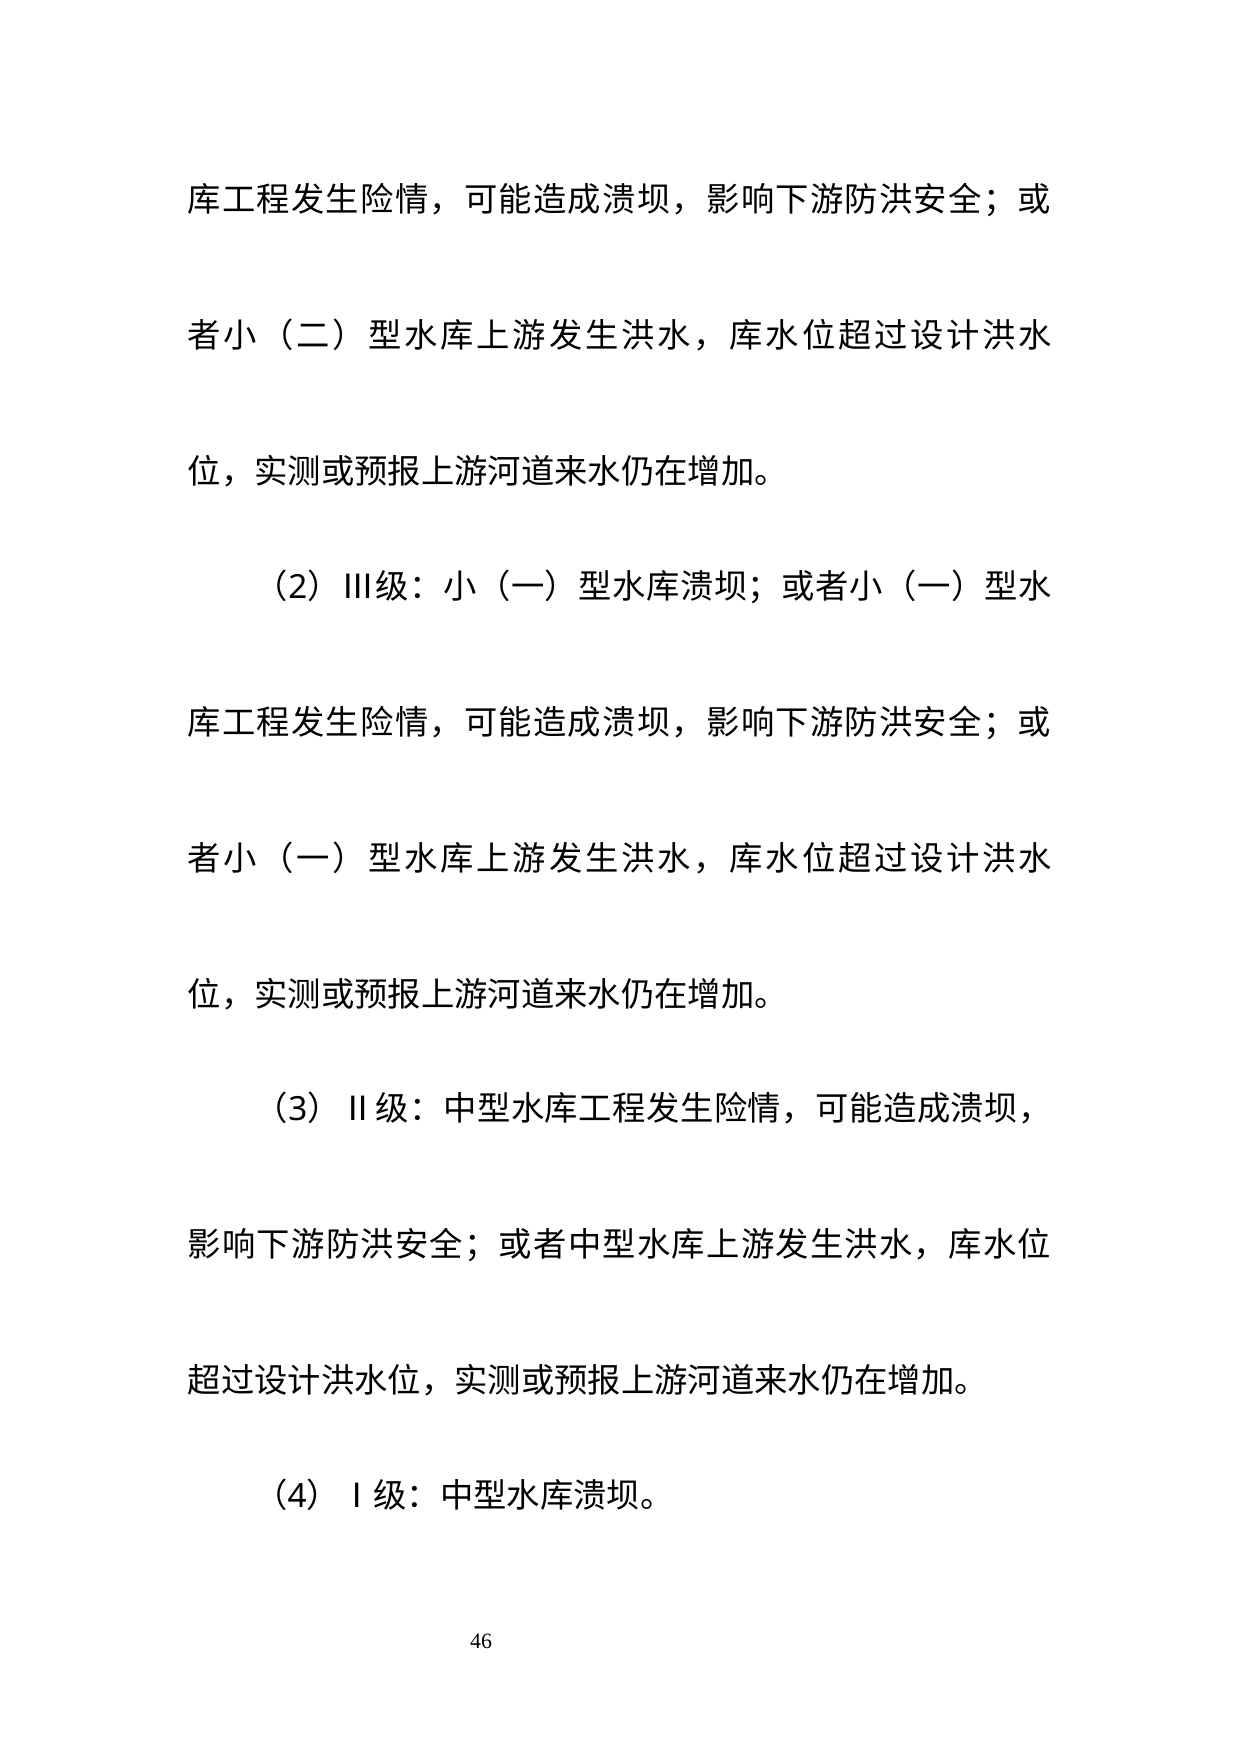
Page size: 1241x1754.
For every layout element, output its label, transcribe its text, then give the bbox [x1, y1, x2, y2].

list （4）Ⅰ级：中型水库溃坝。 [187, 1448, 1053, 1538]
list （2）Ⅲ级：小（一）型水库溃坝；或者小（一）型水库工程发生险情，可能造成溃坝，影响下游防洪安全；或者小（一）型水库上游发生洪水，库水位超过设计洪水位，实测或预报上游河道来水仍在增加。 [187, 538, 1053, 1037]
list （3）Ⅱ级：中型水库工程发生险情，可能造成溃坝，影响下游防洪安全；或者中型水库上游发生洪水，库水位超过设计洪水位，实测或预报上游河道来水仍在增加。 [187, 1061, 1053, 1423]
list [187, 152, 1053, 514]
